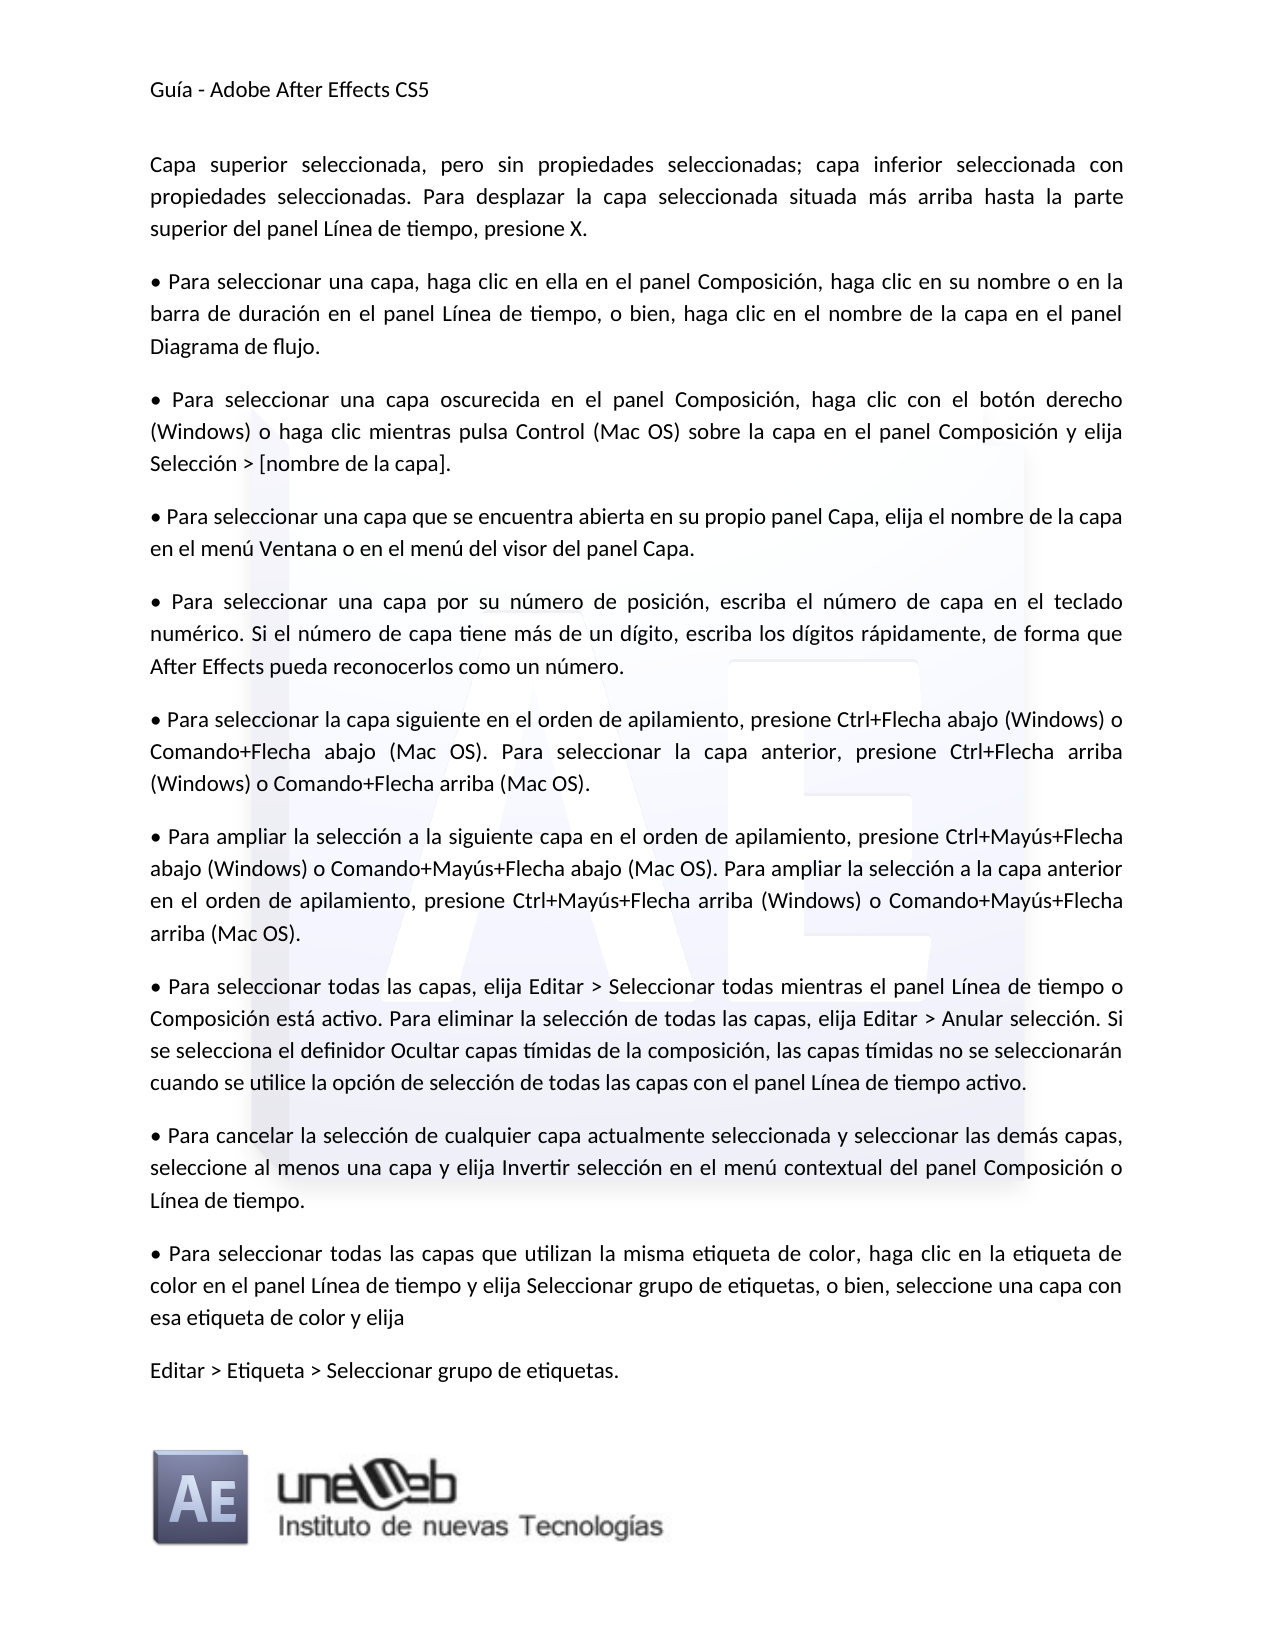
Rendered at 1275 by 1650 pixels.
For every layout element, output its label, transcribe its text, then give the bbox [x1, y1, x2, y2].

picture [150, 1448, 719, 1547]
text • Para seleccionar todas las capas que utilizan la misma etiqueta de color, haga clic en la etiqueta de color en el panel Línea de tiempo y elija Seleccionar grupo de etiquetas, o bien, seleccione una capa con esa etiqueta de color y elija [150, 1239, 1125, 1331]
text • Para seleccionar una capa oscurecida en el panel Composición, haga clic con el botón derecho (Windows) o haga clic mientras pulsa Control (Mac OS) sobre la capa en el panel Composición y elija Selección > [nombre de la capa]. [150, 385, 1125, 477]
text • Para ampliar la selección a la siguiente capa en el orden de apilamiento, presione Ctrl+Mayús+Flecha abajo (Windows) o Comando+Mayús+Flecha abajo (Mac OS). Para ampliar la selección a la capa anterior en el orden de apilamiento, presione Ctrl+Mayús+Flecha arriba (Windows) o Comando+Mayús+Flecha arriba (Mac OS). [150, 822, 1125, 947]
text • Para seleccionar una capa que se encuentra abierta en su propio panel Capa, elija el nombre de la capa en el menú Ventana o en el menú del visor del panel Capa. [150, 502, 1125, 562]
text • Para seleccionar la capa siguiente en el orden de apilamiento, presione Ctrl+Flecha abajo (Windows) o Comando+Flecha abajo (Mac OS). Para seleccionar la capa anterior, presione Ctrl+Flecha arriba (Windows) o Comando+Flecha arriba (Mac OS). [150, 705, 1125, 797]
text Capa superior seleccionada, pero sin propiedades seleccionadas; capa inferior seleccionada con propiedades seleccionadas. Para desplazar la capa seleccionada situada más arriba hasta la parte superior del panel Línea de tiempo, presione X. [150, 150, 1125, 242]
text • Para seleccionar una capa por su número de posición, escriba el número de capa en el teclado numérico. Si el número de capa tiene más de un dígito, escriba los dígitos rápidamente, de forma que After Effects pueda reconocerlos como un número. [150, 587, 1125, 680]
text • Para seleccionar todas las capas, elija Editar > Seleccionar todas mientras el panel Línea de tiempo o Composición está activo. Para eliminar la selección de todas las capas, elija Editar > Anular selección. Si se selecciona el definidor Ocultar capas tímidas de la composición, las capas tímidas no se seleccionarán cuando se utilice la opción de selección de todas las capas con el panel Línea de tiempo activo. [150, 972, 1125, 1096]
text • Para cancelar la selección de cualquier capa actualmente seleccionada y seleccionar las demás capas, seleccione al menos una capa y elija Invertir selección en el menú contextual del panel Composición o Línea de tiempo. [150, 1121, 1125, 1214]
text • Para seleccionar una capa, haga clic en ella en el panel Composición, haga clic en su nombre o en la barra de duración en el panel Línea de tiempo, o bien, haga clic en el nombre de la capa en el panel Diagrama de flujo. [150, 267, 1125, 360]
text Editar > Etiqueta > Seleccionar grupo de etiquetas. [150, 1356, 1125, 1384]
